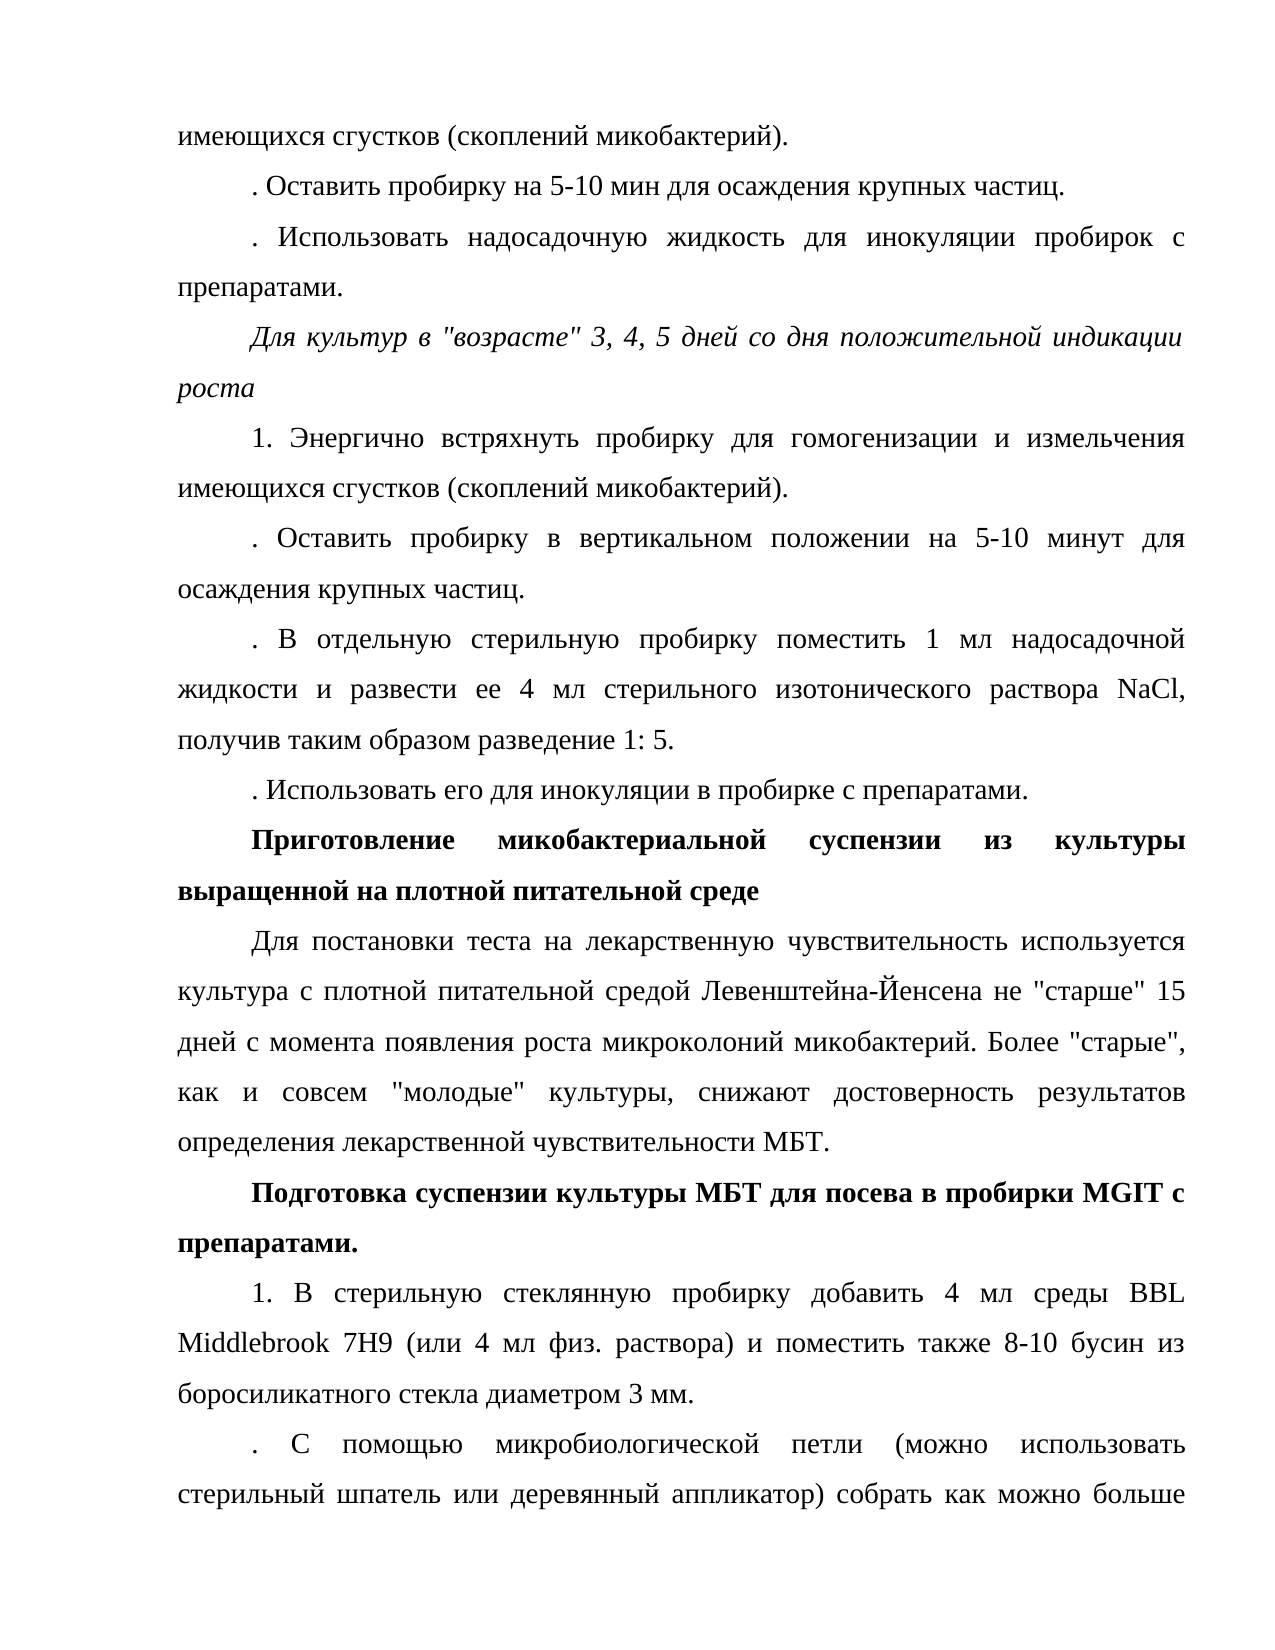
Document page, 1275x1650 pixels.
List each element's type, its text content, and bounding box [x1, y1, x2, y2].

text 1. В стерильную стеклянную пробирку добавить 4 мл среды BBL Middlebrook 7H9 (или 4 мл физ. раствора) и поместить также 8-10 бусин из боросиликатного стекла диаметром 3 мм. [177, 1275, 1186, 1409]
text 1. Энергично встряхнуть пробирку для гомогенизации и измельчения имеющихся сгустков (скоплений микобактерий). [177, 420, 1186, 504]
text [177, 1426, 1186, 1510]
text Подготовка суспензии культуры МБТ для посева в пробирки MGIT с препаратами. [177, 1175, 1186, 1258]
text . Использовать его для инокуляции в пробирке с препаратами. [177, 772, 1186, 806]
text Для культур в "возрасте" 3, 4, 5 дней со дня положительной индикации роста [177, 319, 1186, 403]
text . Оставить пробирку в вертикальном положении на 5-10 минут для осаждения крупных частиц. [177, 521, 1186, 604]
text . Оставить пробирку на 5-10 мин для осаждения крупных частиц. [177, 168, 1186, 202]
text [177, 118, 1186, 152]
text Приготовление микобактериальной суспензии из культуры выращенной на плотной питательной среде [177, 822, 1186, 906]
text . Использовать надосадочную жидкость для инокуляции пробирок с препаратами. [177, 219, 1186, 303]
text . В отдельную стерильную пробирку поместить 1 мл надосадочной жидкости и развести ее 4 мл стерильного изотонического раствора NaCl, получив таким образом разведение 1: 5. [177, 621, 1186, 755]
text Для постановки теста на лекарственную чувствительность используется культура с плотной питательной средой Левенштейна-Йенсена не "старше" 15 дней с момента появления роста микроколоний микобактерий. Более "старые", как и совсем "молодые" культуры, снижают достоверность результатов определения лекарственной чувствительности МБТ. [177, 923, 1186, 1158]
